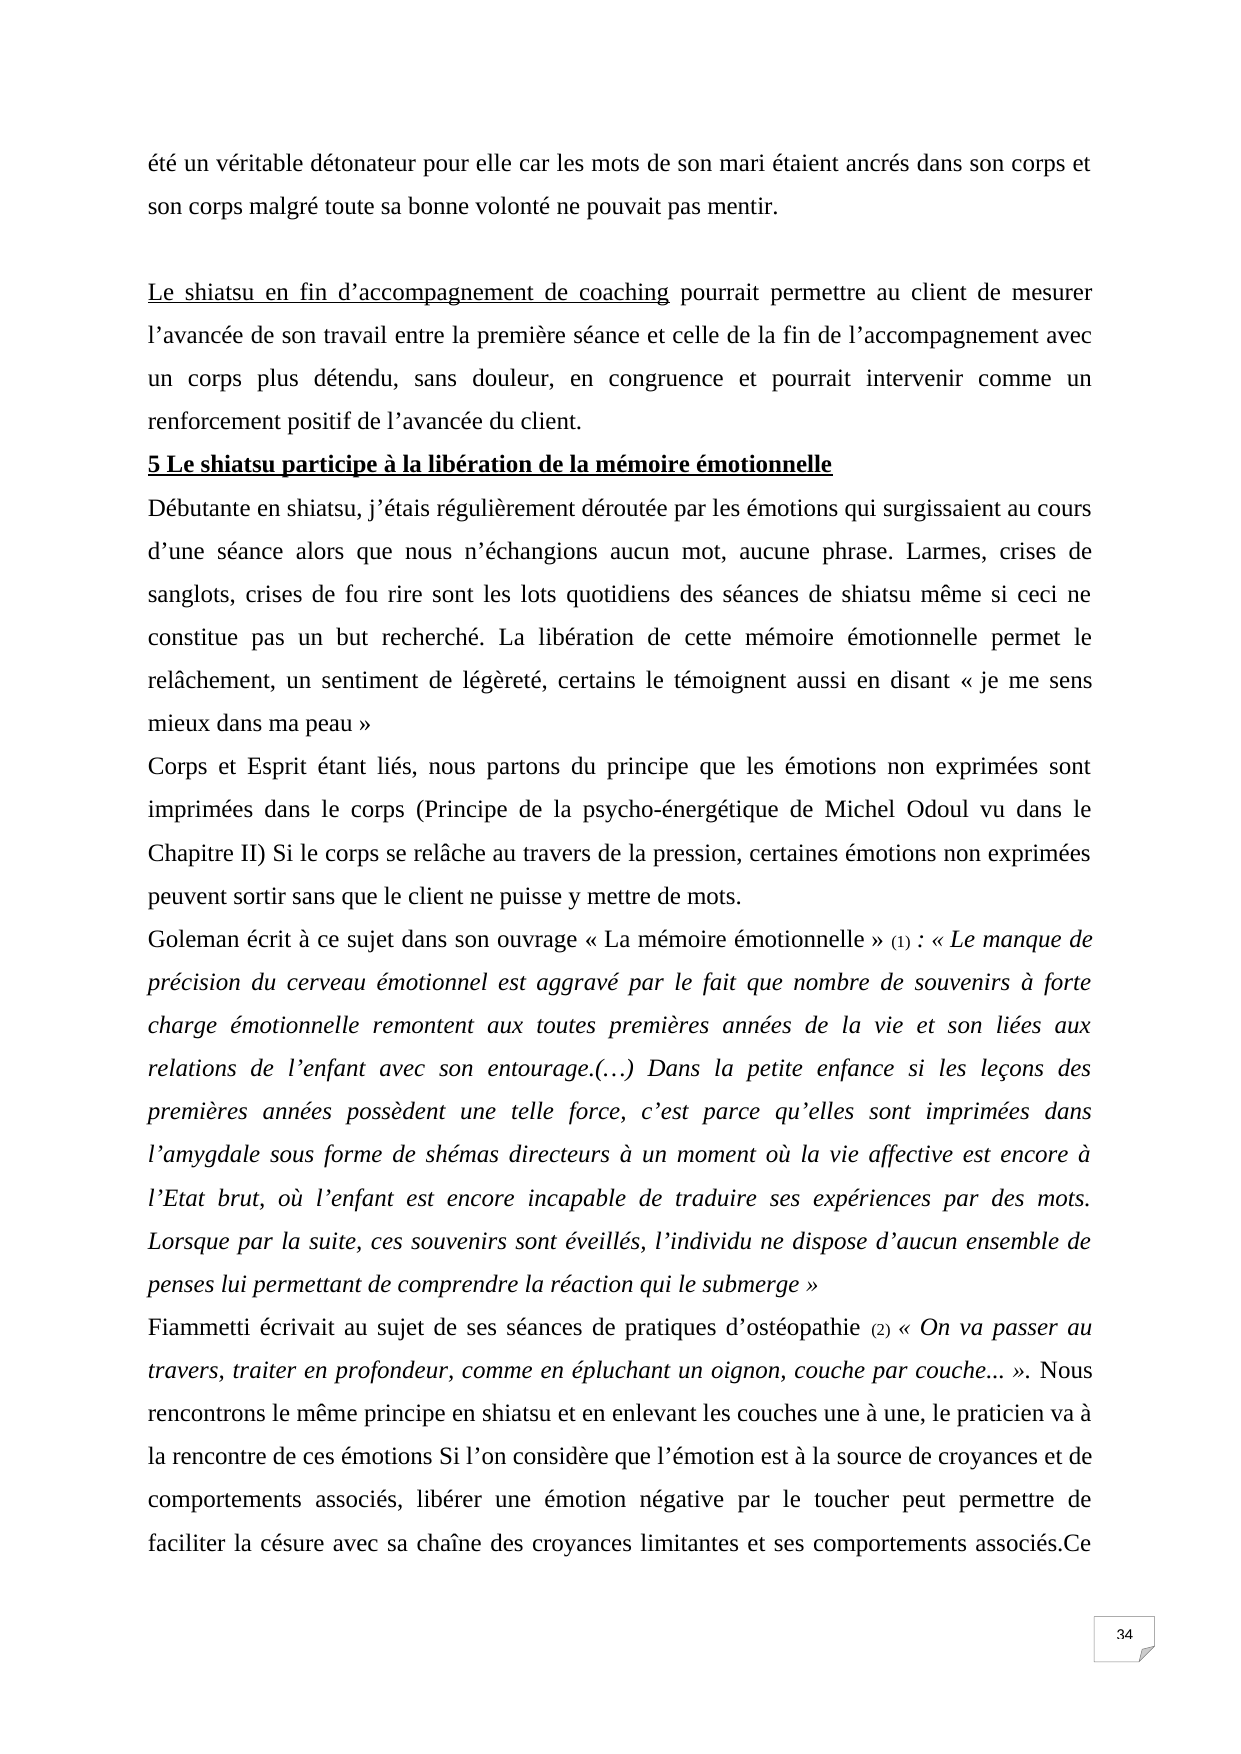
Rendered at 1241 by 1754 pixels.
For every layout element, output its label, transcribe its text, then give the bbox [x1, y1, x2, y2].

text Corps et Esprit étant liés, nous partons du principe que les émotions non exprimées sont imprimées dans le corps (Principe de la psycho-énergétique de Michel Odoul vu dans le Chapitre II) Si le corps se relâche au travers de la pression, certaines émotions non exprimées peuvent sortir sans que le client ne puisse y mettre de mots. [148, 751, 1093, 909]
text Goleman écrit à ce sujet dans son ouvrage « La mémoire émotionnelle » (1) : « Le manque de précision du cerveau émotionnel est aggravé par le fait que nombre de souvenirs à forte charge émotionnelle remontent aux toutes premières années de la vie et son liées aux relations de l’enfant avec son entourage.(…) Dans la petite enfance si les leçons des premières années possèdent une telle force, c’est parce qu’elles sont imprimées dans l’amygdale sous forme de shémas directeurs à un moment où la vie affective est encore à l’Etat brut, où l’enfant est encore incapable de traduire ses expériences par des mots. Lorsque par la suite, ces souvenirs sont éveillés, l’individu ne dispose d’aucun ensemble de penses lui permettant de comprendre la réaction qui le submerge » [148, 924, 1093, 1298]
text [148, 1312, 1093, 1556]
text Le shiatsu en fin d’accompagnement de coaching pourrait permettre au client de mesurer l’avancée de son travail entre la première séance et celle de la fin de l’accompagnement avec un corps plus détendu, sans douleur, en congruence et pourrait intervenir comme un renforcement positif de l’avancée du client. [148, 277, 1093, 435]
text 5 Le shiatsu participe à la libération de la mémoire émotionnelle [148, 449, 1093, 478]
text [148, 148, 1093, 219]
text Débutante en shiatsu, j’étais régulièrement déroutée par les émotions qui surgissaient au cours d’une séance alors que nous n’échangions aucun mot, aucune phrase. Larmes, crises de sanglots, crises de fou rire sont les lots quotidiens des séances de shiatsu même si ceci ne constitue pas un but recherché. La libération de cette mémoire émotionnelle permet le relâchement, un sentiment de légèreté, certains le témoignent aussi en disant « je me sens mieux dans ma peau » [148, 493, 1093, 737]
